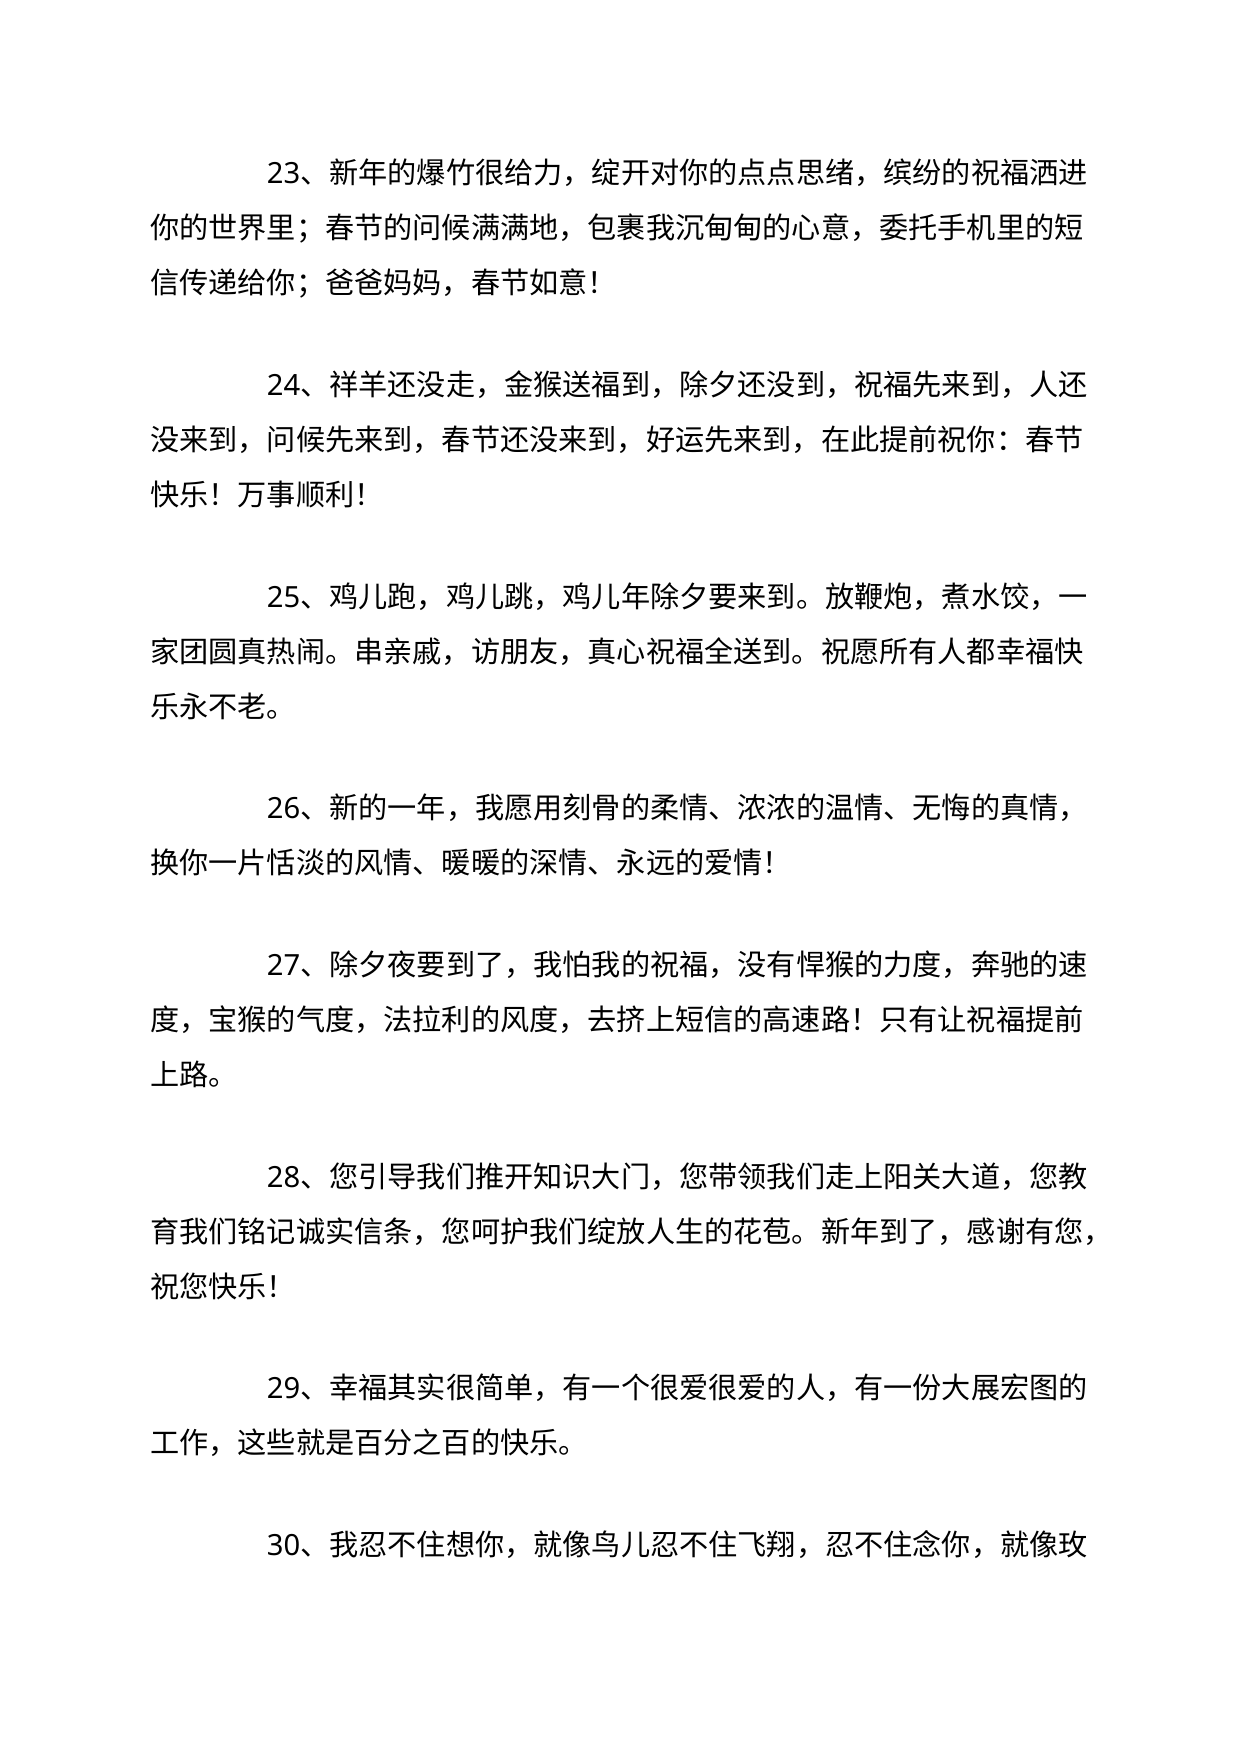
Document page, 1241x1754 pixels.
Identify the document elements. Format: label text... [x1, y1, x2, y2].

text 28、您引导我们推开知识大门，您带领我们走上阳关大道，您教育我们铭记诚实信条，您呵护我们绽放人生的花苞。新年到了，感谢有您，祝您快乐！ [150, 1153, 1090, 1306]
text 23、新年的爆竹很给力，绽开对你的点点思绪，缤纷的祝福洒进你的世界里；春节的问候满满地，包裹我沉甸甸的心意，委托手机里的短信传递给你；爸爸妈妈，春节如意！ [150, 150, 1090, 302]
text 26、新的一年，我愿用刻骨的柔情、浓浓的温情、无悔的真情，换你一片恬淡的风情、暖暖的深情、永远的爱情！ [150, 785, 1090, 882]
text 29、幸福其实很简单，有一个很爱很爱的人，有一份大展宏图的工作，这些就是百分之百的快乐。 [150, 1365, 1090, 1462]
text 25、鸡儿跑，鸡儿跳，鸡儿年除夕要来到。放鞭炮，煮水饺，一家团圆真热闹。串亲戚，访朋友，真心祝福全送到。祝愿所有人都幸福快乐永不老。 [150, 573, 1090, 726]
text 24、祥羊还没走，金猴送福到，除夕还没到，祝福先来到，人还没来到，问候先来到，春节还没来到，好运先来到，在此提前祝你：春节快乐！万事顺利！ [150, 362, 1090, 514]
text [150, 1522, 1090, 1564]
text 27、除夕夜要到了，我怕我的祝福，没有悍猴的力度，奔驰的速度，宝猴的气度，法拉利的风度，去挤上短信的高速路！只有让祝福提前上路。 [150, 942, 1090, 1094]
